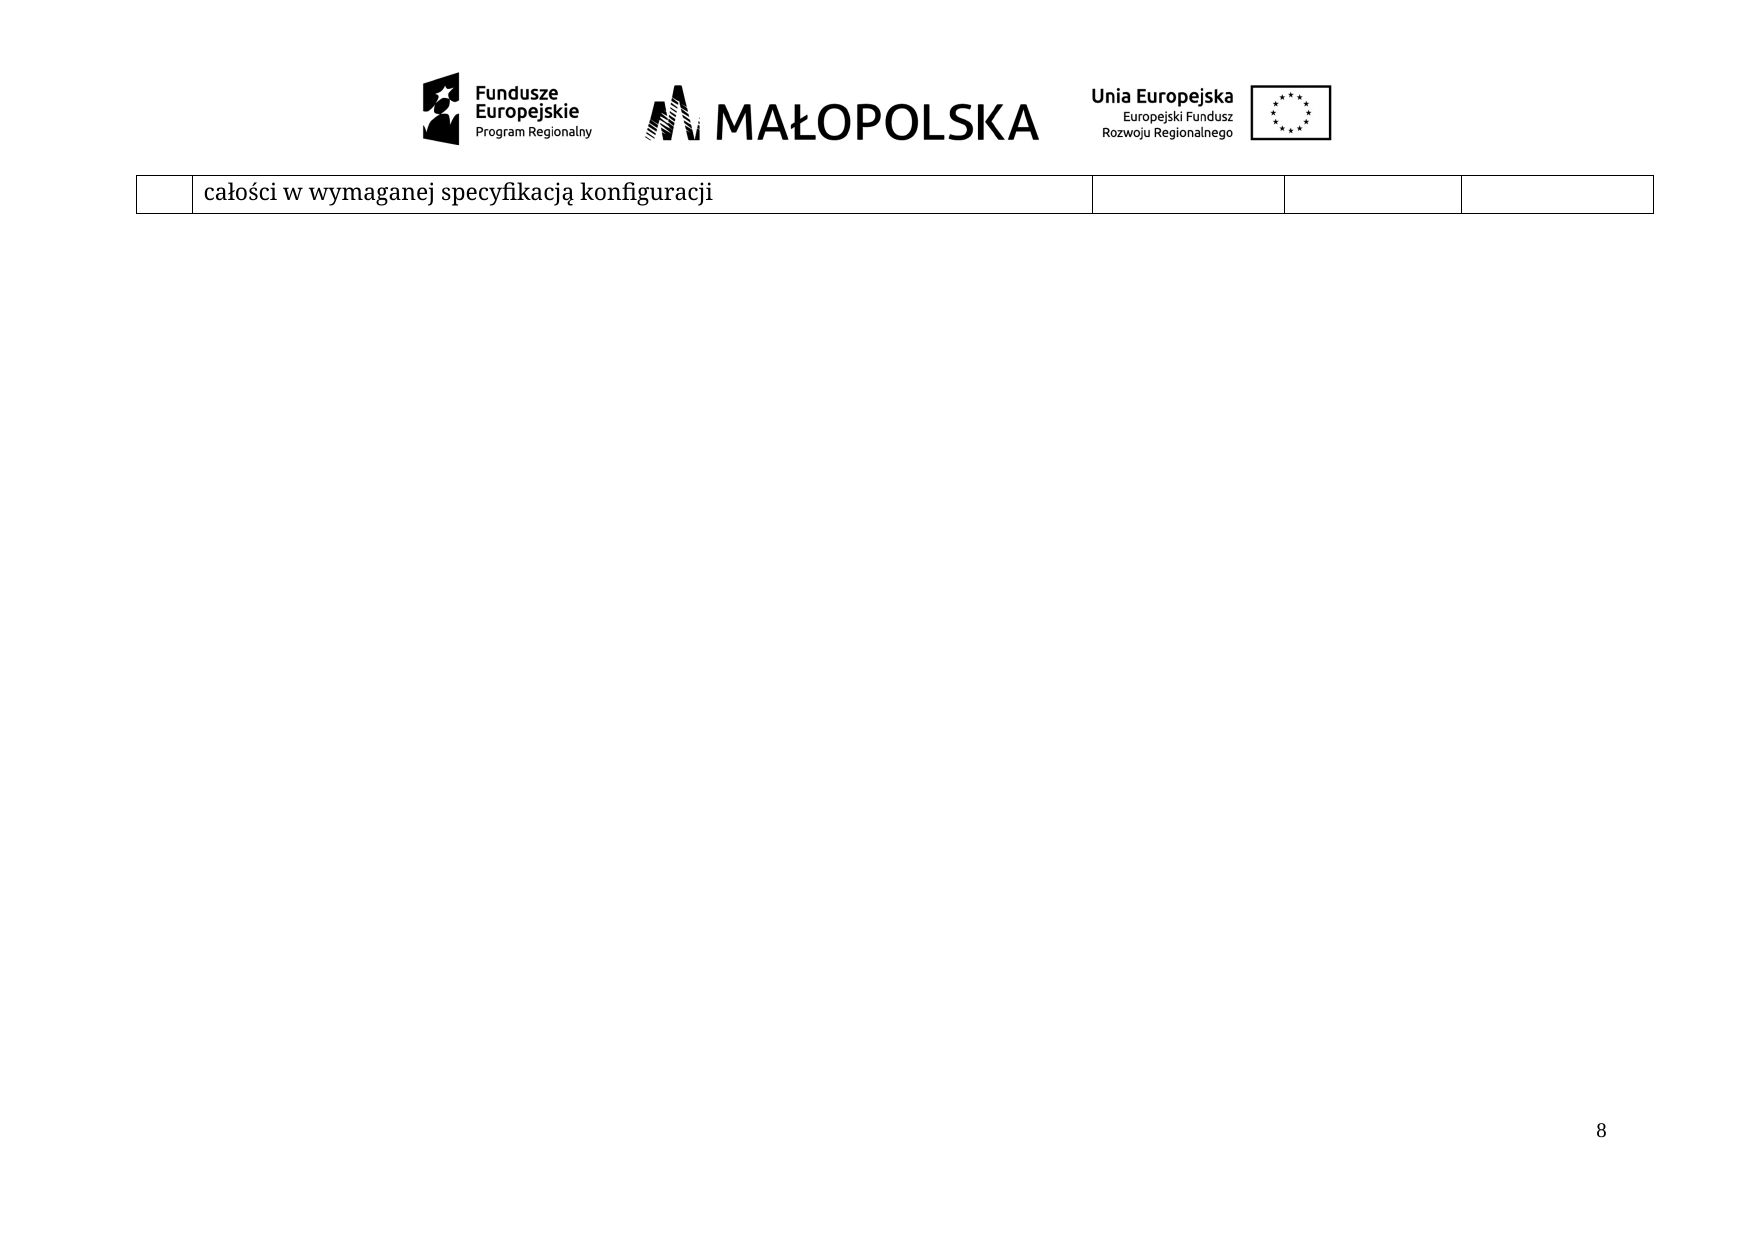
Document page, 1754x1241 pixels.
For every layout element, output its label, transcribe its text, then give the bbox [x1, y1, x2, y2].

table_cell --- [1462, 176, 1653, 212]
table_cell [137, 176, 192, 212]
table_cell [1285, 176, 1461, 212]
picture [405, 54, 1349, 163]
table_cell Tak [1093, 176, 1284, 212]
